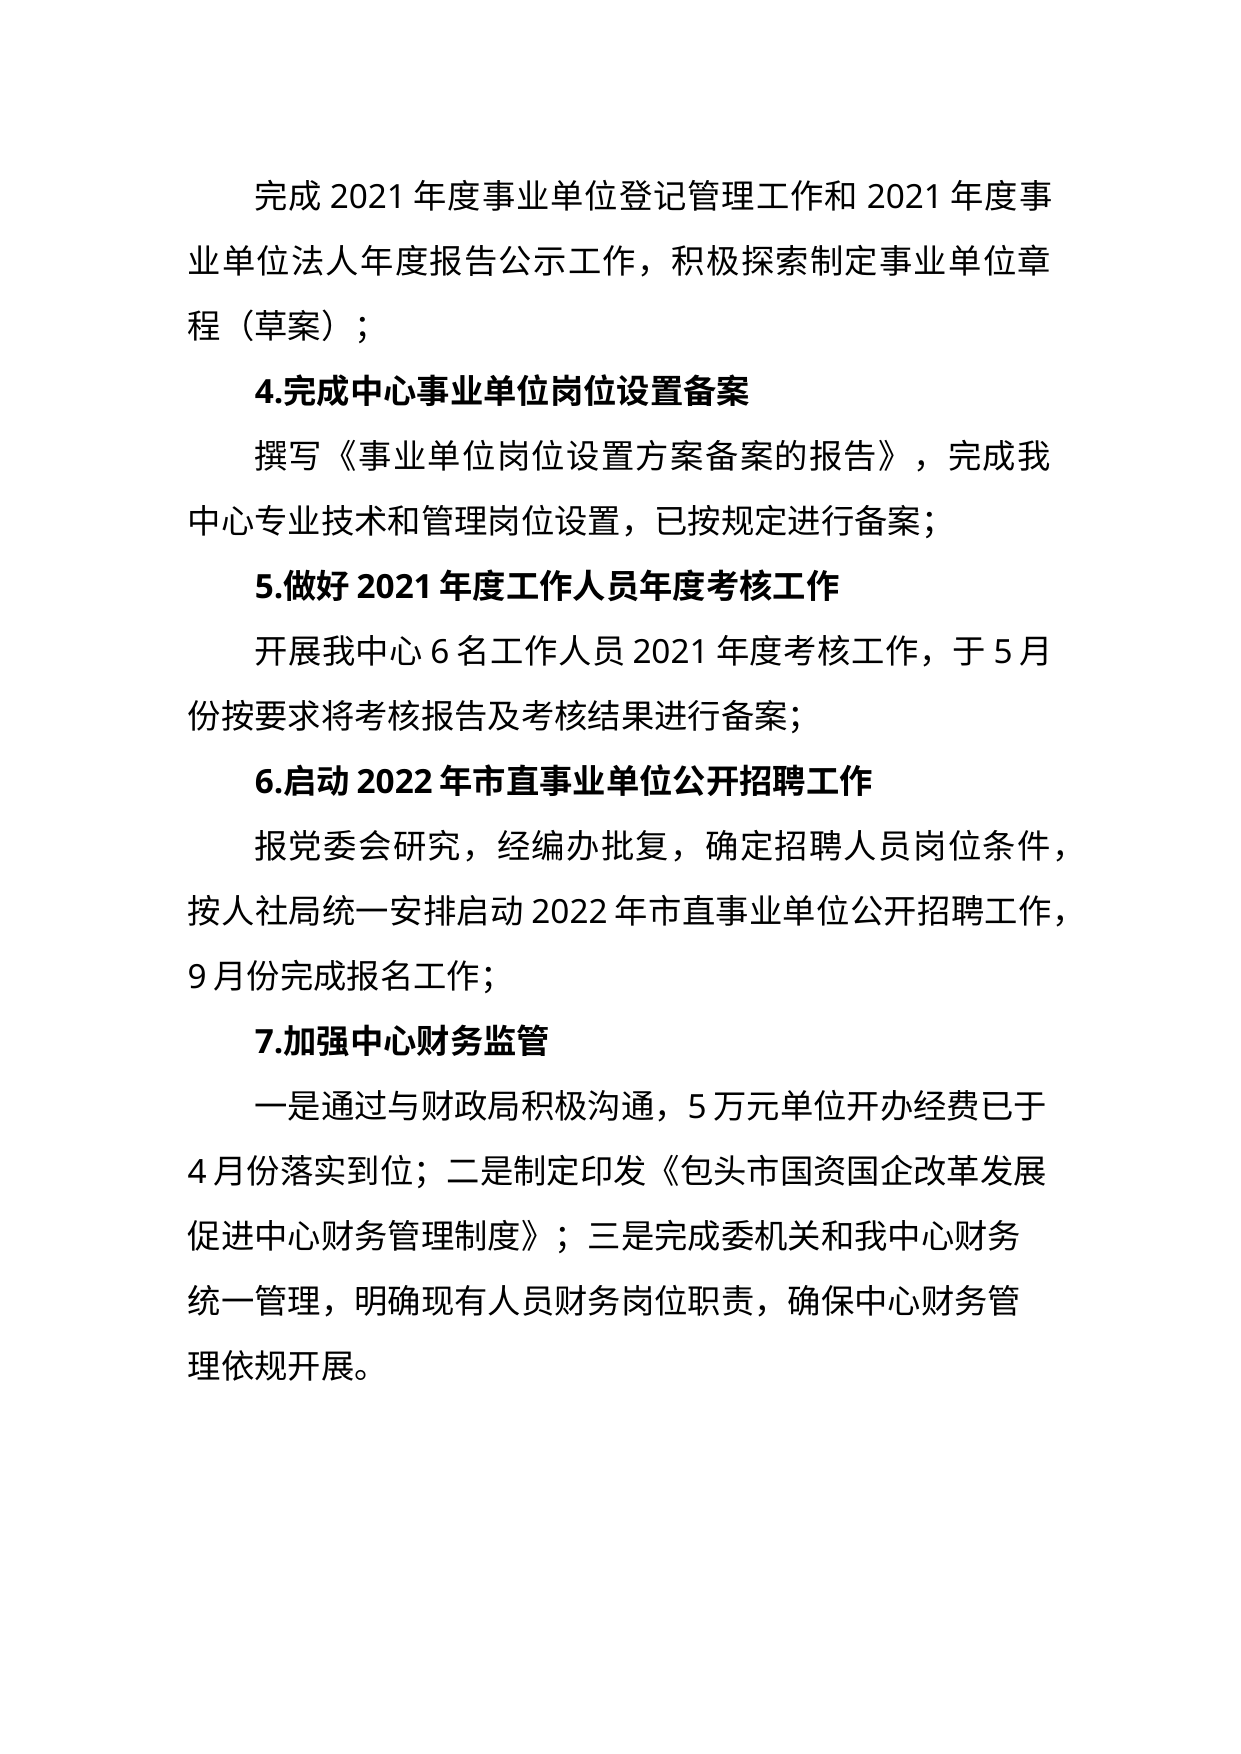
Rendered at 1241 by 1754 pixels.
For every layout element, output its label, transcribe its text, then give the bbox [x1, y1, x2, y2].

text 报党委会研究，经编办批复，确定招聘人员岗位条件，按人社局统一安排启动2022年市直事业单位公开招聘工作，9月份完成报名工作； [187, 812, 1053, 1007]
text 7.加强中心财务监管 [187, 1007, 1053, 1072]
text 5.做好2021年度工作人员年度考核工作 [187, 552, 1053, 617]
text 4.完成中心事业单位岗位设置备案 [187, 357, 1053, 422]
text 撰写《事业单位岗位设置方案备案的报告》，完成我中心专业技术和管理岗位设置，已按规定进行备案； [187, 422, 1053, 552]
text 开展我中心6名工作人员2021年度考核工作，于5月份按要求将考核报告及考核结果进行备案； [187, 617, 1053, 747]
text 完成2021年度事业单位登记管理工作和2021年度事业单位法人年度报告公示工作，积极探索制定事业单位章程（草案）； [187, 162, 1053, 357]
text 6.启动2022年市直事业单位公开招聘工作 [187, 747, 1053, 812]
text 一是通过与财政局积极沟通，5万元单位开办经费已于4月份落实到位；二是制定印发《包头市国资国企改革发展促进中心财务管理制度》；三是完成委机关和我中心财务统一管理，明确现有人员财务岗位职责，确保中心财务管理依规开展。 [187, 1072, 1053, 1397]
